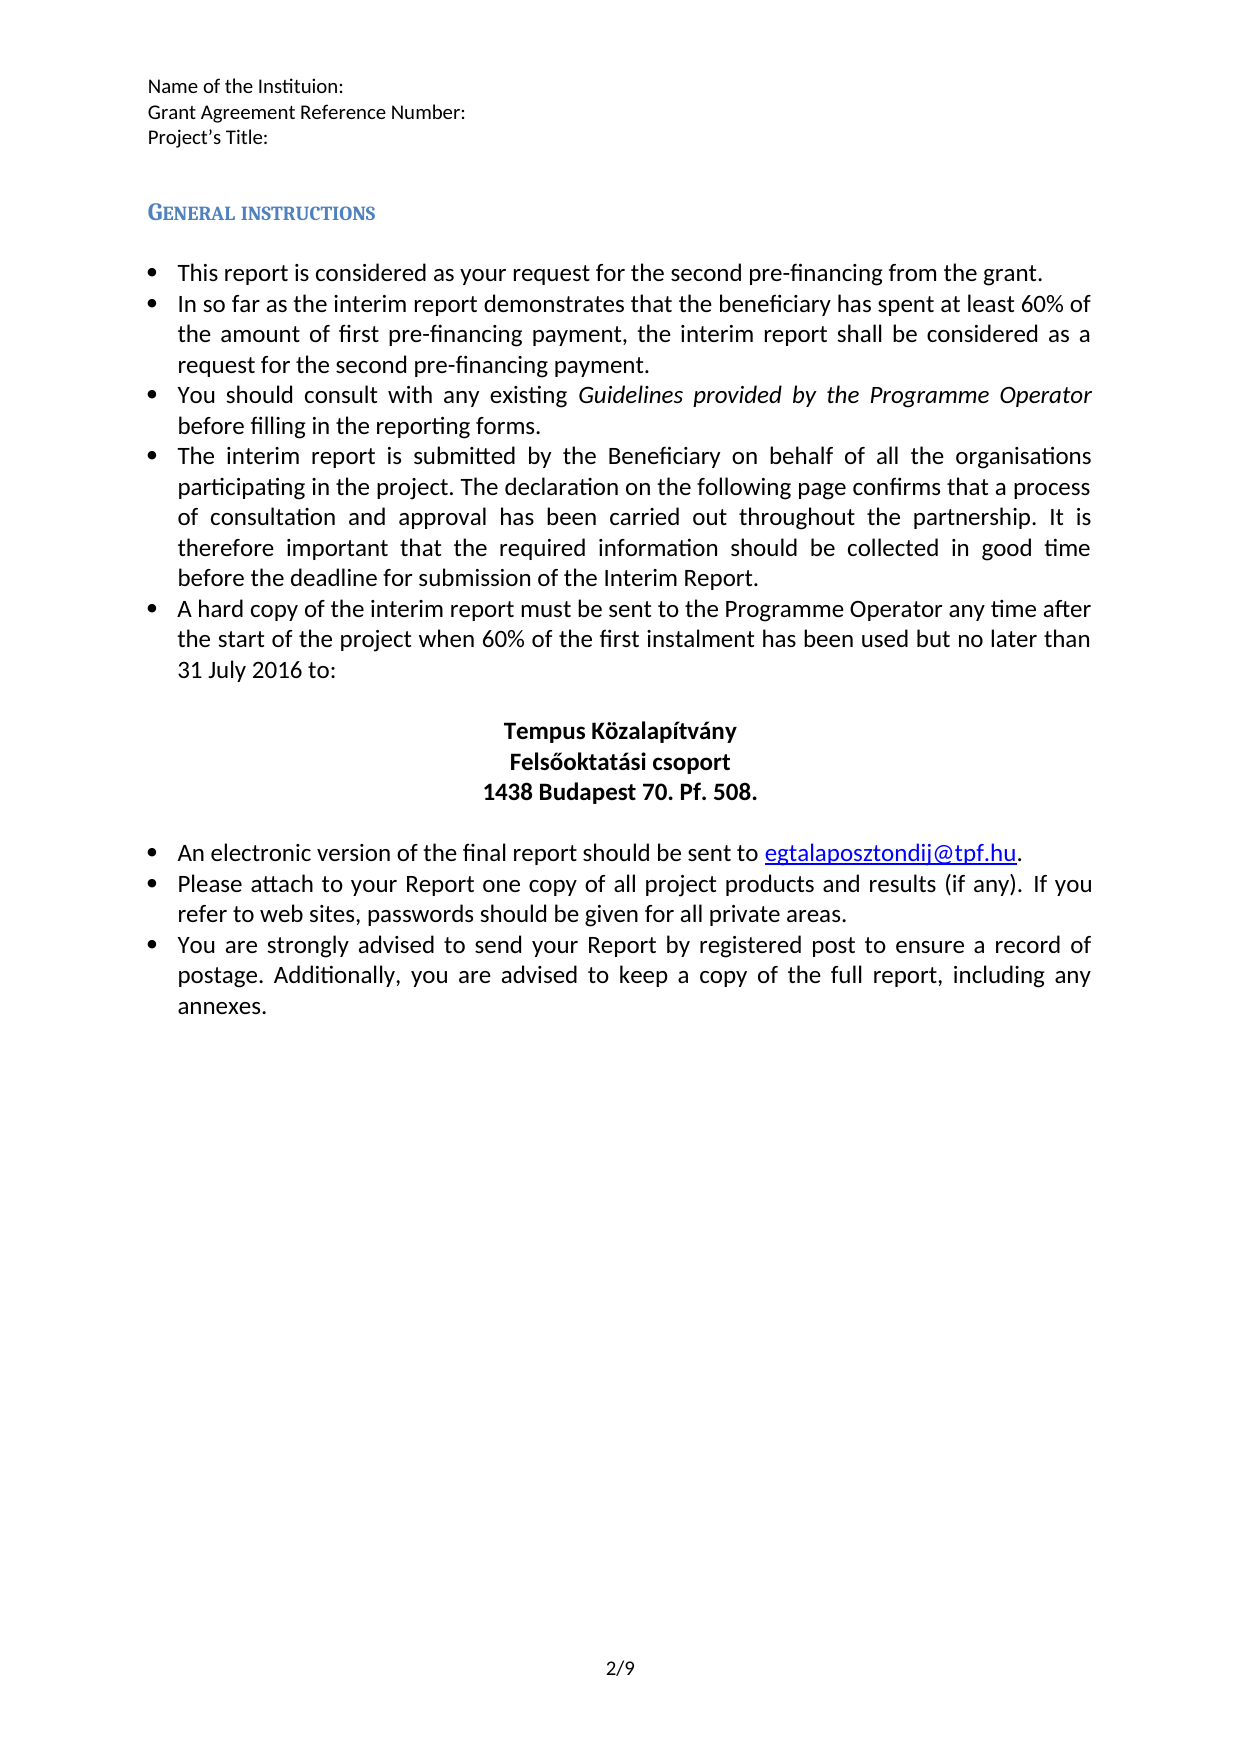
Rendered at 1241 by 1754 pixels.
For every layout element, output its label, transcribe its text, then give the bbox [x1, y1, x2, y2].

list Please attach to your Report one copy of all project products and results (if any). If you refer to web sites, passwords should be given for all private areas. [148, 868, 1093, 929]
list Felsőoktatási csoport [148, 746, 1093, 776]
list An electronic version of the final report should be sent to egtalaposztondij@tpf.hu. [148, 837, 1093, 868]
list Tempus Közalapítvány [148, 715, 1093, 746]
list 1438 Budapest 70. Pf. 508. [148, 776, 1093, 807]
list In so far as the interim report demonstrates that the beneficiary has spent at least 60% of the amount of first pre-financing payment, the interim report shall be considered as a request for the second pre-financing payment. [148, 288, 1093, 379]
list The interim report is submitted by the Beneficiary on behalf of all the organisations participating in the project. The declaration on the following page confirms that a process of consultation and approval has been carried out throughout the partnership. It is therefore important that the required information should be collected in good time before the deadline for submission of the Interim Report. [148, 440, 1093, 593]
list This report is considered as your request for the second pre-financing from the grant. [148, 257, 1093, 288]
list A hard copy of the interim report must be sent to the Programme Operator any time after the start of the project when 60% of the first instalment has been used but no later than 31 July 2016 to: [148, 593, 1093, 684]
list You should consult with any existing Guidelines provided by the Programme Operator before filling in the reporting forms. [148, 379, 1093, 440]
list You are strongly advised to send your Report by registered post to ensure a record of postage. Additionally, you are advised to keep a copy of the full report, including any annexes. [148, 929, 1093, 1020]
text General instructions [148, 198, 1093, 227]
